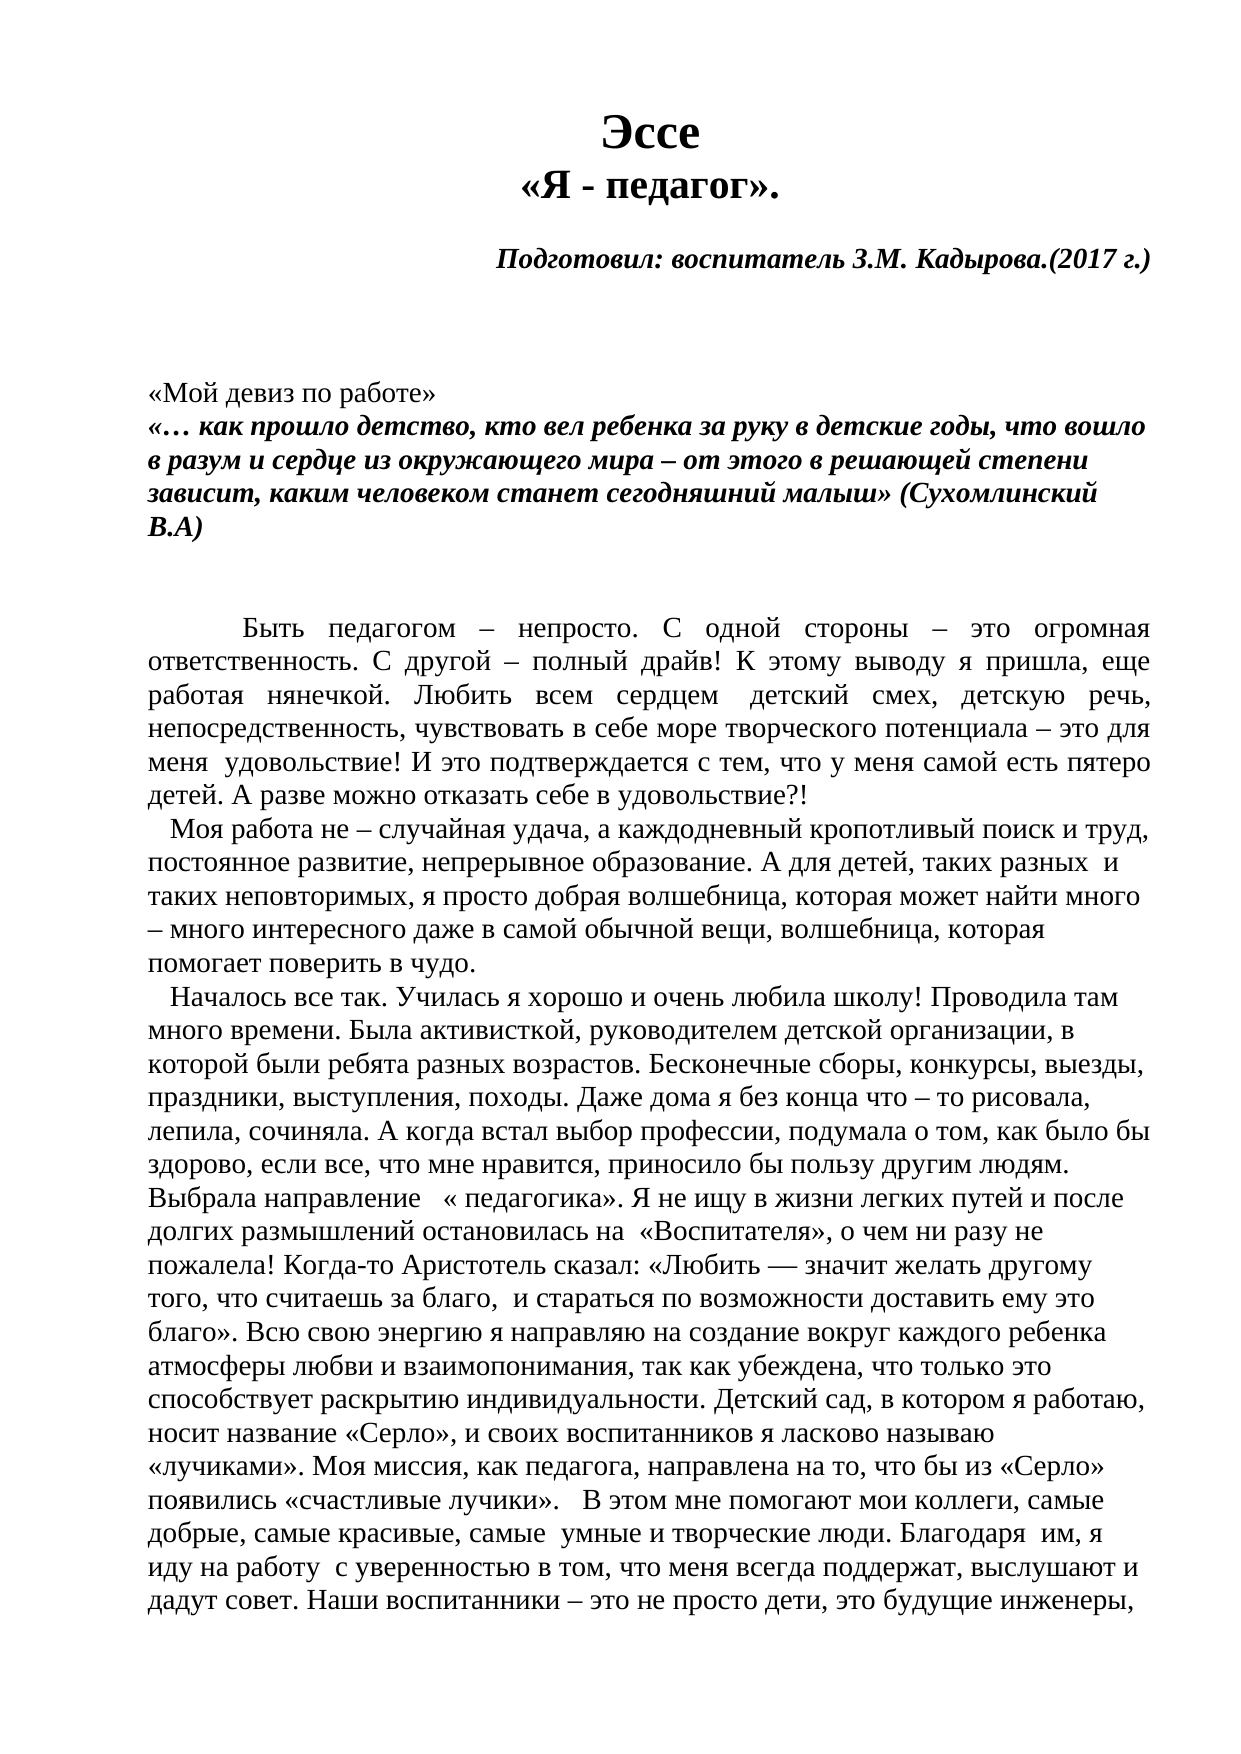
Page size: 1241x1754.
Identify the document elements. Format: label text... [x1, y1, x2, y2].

text «Мой девиз по работе» [148, 375, 1152, 408]
text Подготовил: воспитатель З.М. Кадырова.(2017 г.) [148, 241, 1152, 274]
text «Я - педагог». [148, 159, 1152, 207]
text Эссе [148, 102, 1152, 159]
text Быть педагогом – непросто. С одной стороны – это огромная ответственность. С другой – полный драйв! К этому выводу я пришла, еще работая нянечкой. Любить всем сердцем детский смех, детскую речь, непосредственность, чувствовать в себе море творческого потенциала – это для меня удовольствие! И это подтверждается с тем, что у меня самой есть пятеро детей. А разве можно отказать себе в удовольствие?! [148, 610, 1152, 811]
text Моя работа не – случайная удача, а каждодневный кропотливый поиск и труд, постоянное развитие, непрерывное образование. А для детей, таких разных и таких неповторимых, я просто добрая волшебница, которая может найти много – много интересного даже в самой обычной вещи, волшебница, которая помогает поверить в чудо. [148, 811, 1152, 979]
text Началось все так. Училась я хорошо и очень любила школу! Проводила там много времени. Была активисткой, руководителем детской организации, в которой были ребята разных возрастов. Бесконечные сборы, конкурсы, выезды, праздники, выступления, походы. Даже дома я без конца что – то рисовала, лепила, сочиняла. А когда встал выбор профессии, подумала о том, как было бы здорово, если все, что мне нравится, приносило бы пользу другим людям. Выбрала направление « педагогика». Я не ищу в жизни легких путей и после долгих размышлений остановилась на «Воспитателя», о чем ни разу не пожалела! Когда-то Аристотель сказал: «Любить — значит желать другому того, что считаешь за благо, и стараться по возможности доставить ему это благо». Всю свою энергию я направляю на создание вокруг каждого ребенка атмосферы любви и взаимопонимания, так как убеждена, что только это способствует раскрытию индивидуальности. Детский сад, в котором я работаю, носит название «Серло», и своих воспитанников я ласково называю «лучиками». Моя миссия, как педагога, направлена на то, что бы из «Серло» появились «счастливые лучики». В этом мне помогают мои коллеги, самые добрые, самые красивые, самые умные и творческие люди. Благодаря им, я иду на работу с уверенностью в том, что меня всегда поддержат, выслушают и дадут совет. Наши воспитанники – это не просто дети, это будущие инженеры, [148, 979, 1152, 1616]
text «… как прошло детство, кто вел ребенка за руку в детские годы, что вошло в разум и сердце из окружающего мира – от этого в решающей степени зависит, каким человеком станет сегодняшний малыш» (Сухомлинский В.А) [148, 408, 1152, 543]
